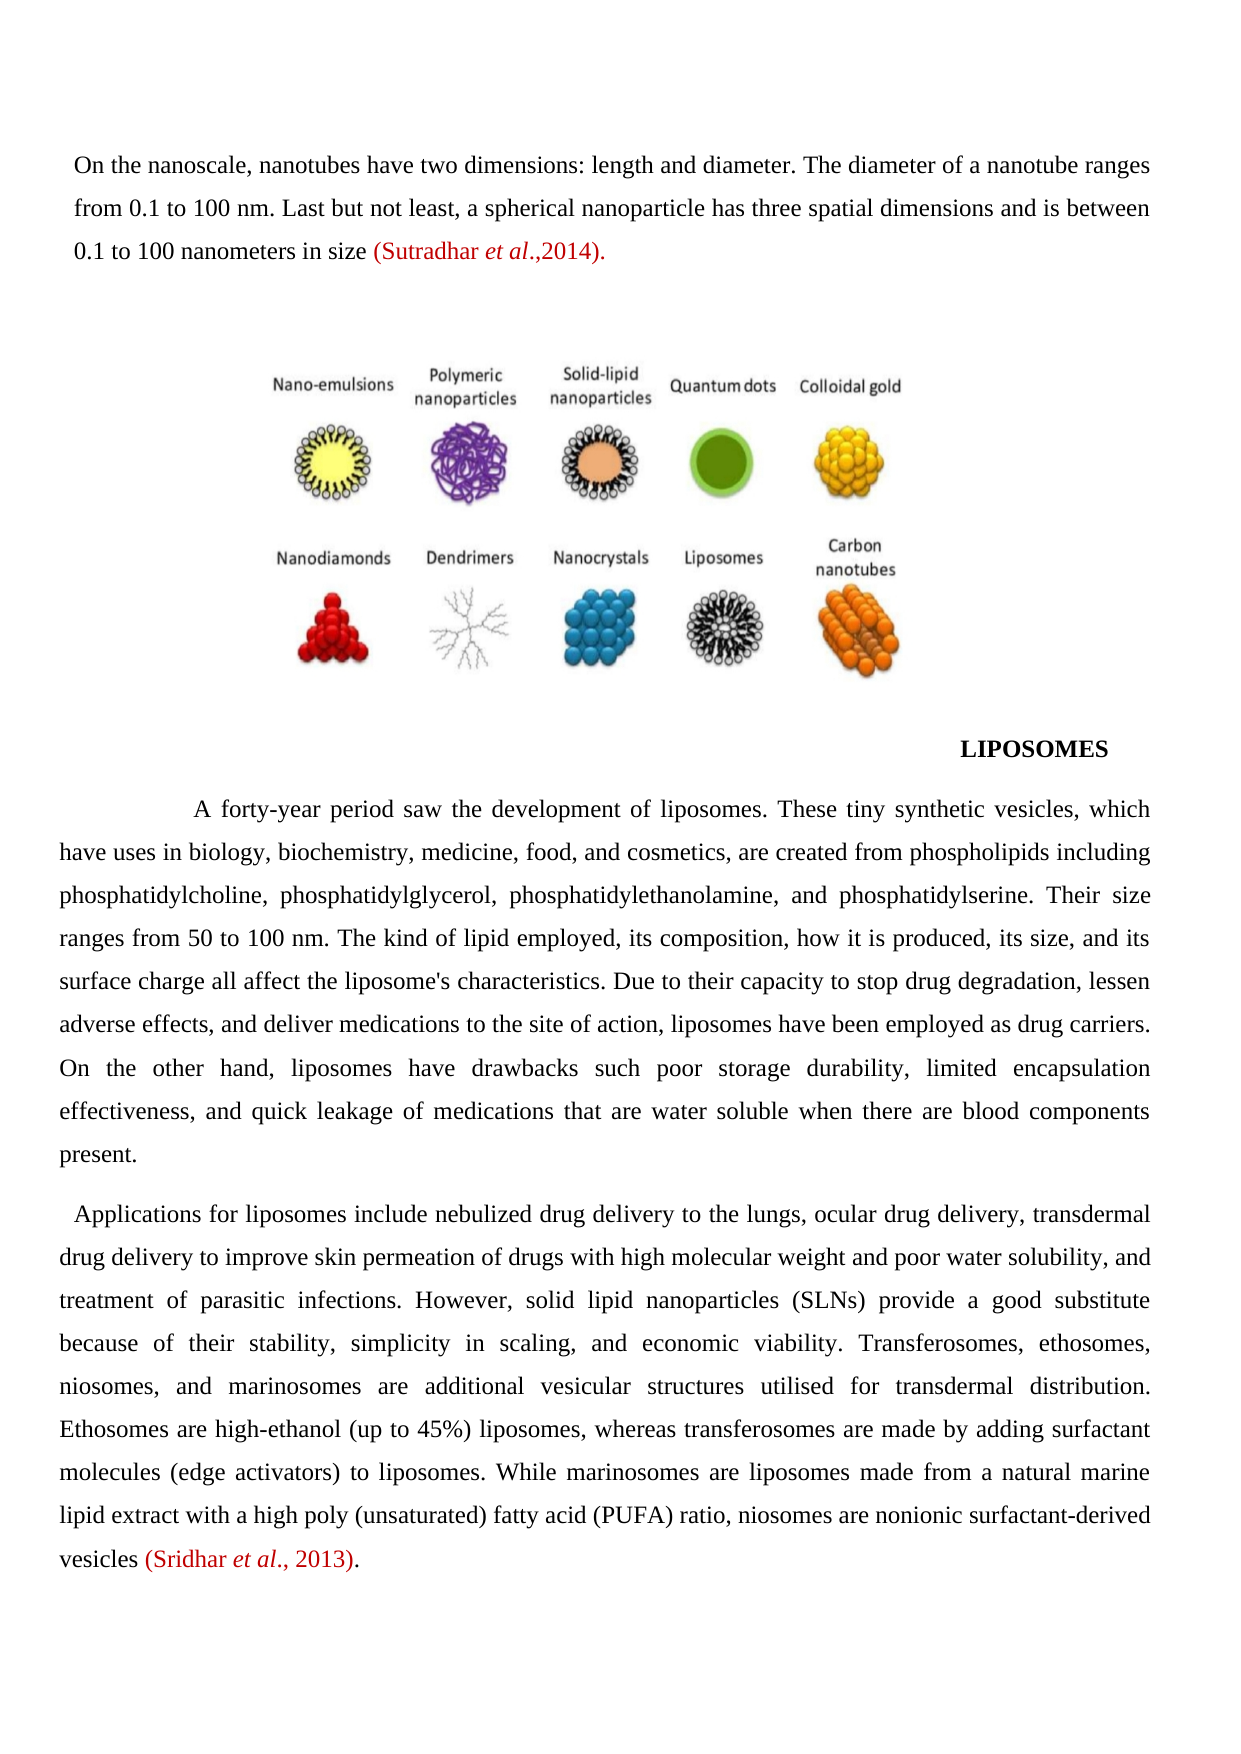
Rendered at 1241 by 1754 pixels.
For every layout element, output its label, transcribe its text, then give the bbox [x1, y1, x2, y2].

text A forty-year period saw the development of liposomes. These tiny synthetic vesicles, which have uses in biology, biochemistry, medicine, food, and cosmetics, are created from phospholipids including phosphatidylcholine, phosphatidylglycerol, phosphatidylethanolamine, and phosphatidylserine. Their size ranges from 50 to 100 nm. The kind of lipid employed, its composition, how it is produced, its size, and its surface charge all affect the liposome's characteristics. Due to their capacity to stop drug degradation, lessen adverse effects, and deliver medications to the site of action, liposomes have been employed as drug carriers. On the other hand, liposomes have drawbacks such poor storage durability, limited encapsulation effectiveness, and quick leakage of medications that are water soluble when there are blood components present. [59, 794, 1152, 1168]
text LIPOSOMES [59, 734, 1152, 763]
picture [232, 321, 941, 732]
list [74, 150, 1152, 265]
text Applications for liposomes include nebulized drug delivery to the lungs, ocular drug delivery, transdermal drug delivery to improve skin permeation of drugs with high molecular weight and poor water solubility, and treatment of parasitic infections. However, solid lipid nanoparticles (SLNs) provide a good substitute because of their stability, simplicity in scaling, and economic viability. Transferosomes, ethosomes, niosomes, and marinosomes are additional vesicular structures utilised for transdermal distribution. Ethosomes are high-ethanol (up to 45%) liposomes, whereas transferosomes are made by adding surfactant molecules (edge activators) to liposomes. While marinosomes are liposomes made from a natural marine lipid extract with a high poly (unsaturated) fatty acid (PUFA) ratio, niosomes are nonionic surfactant-derived vesicles (Sridhar et al., 2013). [59, 1199, 1152, 1572]
